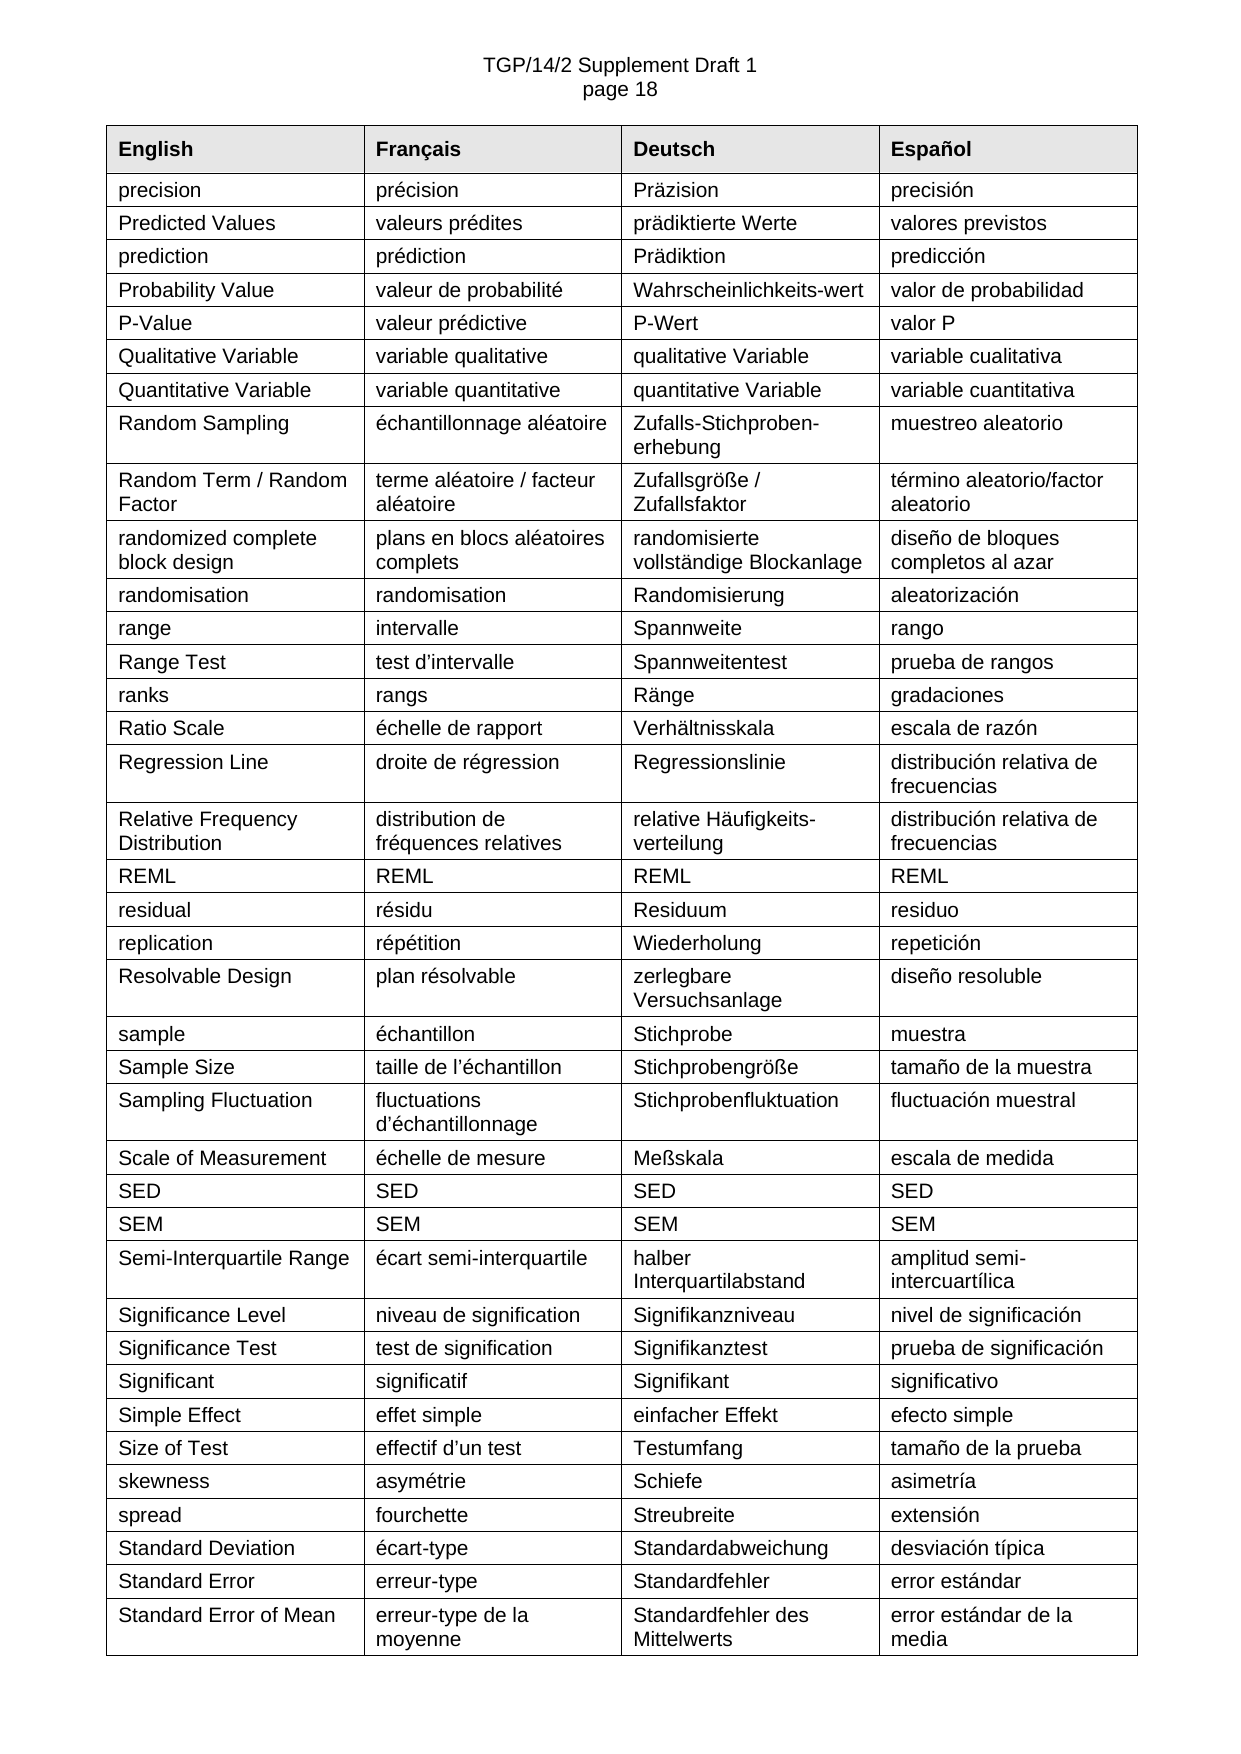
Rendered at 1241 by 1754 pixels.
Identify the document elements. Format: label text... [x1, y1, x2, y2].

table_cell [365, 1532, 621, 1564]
table_cell diseño resoluble [880, 960, 1137, 1016]
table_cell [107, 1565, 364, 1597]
table_cell quantitative Variable [622, 374, 879, 406]
table_cell REML [622, 860, 879, 892]
table_cell escala de razón [880, 712, 1137, 744]
table_cell valor P [880, 307, 1137, 339]
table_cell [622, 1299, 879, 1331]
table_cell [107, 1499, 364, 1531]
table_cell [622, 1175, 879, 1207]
table_cell REML [880, 860, 1137, 892]
table_cell Resolvable Design [107, 960, 364, 1016]
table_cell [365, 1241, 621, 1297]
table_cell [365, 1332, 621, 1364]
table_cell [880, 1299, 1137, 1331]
table_cell randomized complete block design [107, 521, 364, 578]
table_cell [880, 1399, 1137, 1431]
table_cell precision [107, 174, 364, 206]
table_cell Random Term / Random Factor [107, 464, 364, 520]
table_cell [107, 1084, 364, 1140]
table_cell résidu [365, 893, 621, 926]
table_cell randomisation [365, 579, 621, 611]
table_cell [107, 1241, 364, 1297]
table_cell REML [107, 860, 364, 892]
table_cell predicción [880, 240, 1137, 272]
table_cell Prädiktion [622, 240, 879, 272]
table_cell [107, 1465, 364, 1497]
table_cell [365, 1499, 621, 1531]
table_cell Ratio Scale [107, 712, 364, 744]
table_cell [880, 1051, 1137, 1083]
table_cell término aleatorio/factor aleatorio [880, 464, 1137, 520]
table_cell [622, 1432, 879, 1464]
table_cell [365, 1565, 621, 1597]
table_cell Zufallsgröße / Zufallsfaktor [622, 464, 879, 520]
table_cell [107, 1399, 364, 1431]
table_cell residual [107, 893, 364, 926]
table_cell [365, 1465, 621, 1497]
table_header English [107, 126, 364, 172]
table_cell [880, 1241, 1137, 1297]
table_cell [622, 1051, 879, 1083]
table_cell relative Häufigkeits-verteilung [622, 803, 879, 859]
table_cell Range Test [107, 645, 364, 678]
table_cell prädiktierte Werte [622, 207, 879, 239]
table_cell muestra [880, 1017, 1137, 1049]
table_cell Spannweite [622, 612, 879, 644]
table_cell variable cuantitativa [880, 374, 1137, 406]
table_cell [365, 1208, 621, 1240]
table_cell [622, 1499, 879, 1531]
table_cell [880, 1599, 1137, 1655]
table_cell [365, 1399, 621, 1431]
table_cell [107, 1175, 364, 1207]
table_cell diseño de bloques completos al azar [880, 521, 1137, 578]
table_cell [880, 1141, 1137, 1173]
table_cell distribución relativa de frecuencias [880, 745, 1137, 802]
table_cell muestreo aleatorio [880, 407, 1137, 463]
table_cell Spannweitentest [622, 645, 879, 678]
table_header Español [880, 126, 1137, 172]
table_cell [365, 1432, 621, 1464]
table_cell REML [365, 860, 621, 892]
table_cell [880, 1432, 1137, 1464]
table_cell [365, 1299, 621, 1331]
table_cell residuo [880, 893, 1137, 926]
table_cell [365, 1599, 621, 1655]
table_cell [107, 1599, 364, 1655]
table_cell échantillon [365, 1017, 621, 1049]
table_header Français [365, 126, 621, 172]
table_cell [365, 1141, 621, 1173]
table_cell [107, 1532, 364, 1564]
table_cell Quantitative Variable [107, 374, 364, 406]
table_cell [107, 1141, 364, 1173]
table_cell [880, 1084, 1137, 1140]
table_cell plan résolvable [365, 960, 621, 1016]
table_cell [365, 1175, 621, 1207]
table_cell Relative Frequency Distribution [107, 803, 364, 859]
table_cell terme aléatoire / facteur aléatoire [365, 464, 621, 520]
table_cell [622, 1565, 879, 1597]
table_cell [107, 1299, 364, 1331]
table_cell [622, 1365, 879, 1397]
table_cell Qualitative Variable [107, 340, 364, 372]
table_cell valeur de probabilité [365, 274, 621, 306]
table_cell Ränge [622, 679, 879, 711]
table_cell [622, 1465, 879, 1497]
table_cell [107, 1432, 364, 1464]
table_cell Präzision [622, 174, 879, 206]
table_cell échelle de rapport [365, 712, 621, 744]
table_cell droite de régression [365, 745, 621, 802]
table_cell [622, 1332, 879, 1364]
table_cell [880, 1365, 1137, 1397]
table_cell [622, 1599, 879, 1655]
table_cell sample [107, 1017, 364, 1049]
table_cell variable cualitativa [880, 340, 1137, 372]
table_cell répétition [365, 927, 621, 959]
table_cell zerlegbare Versuchsanlage [622, 960, 879, 1016]
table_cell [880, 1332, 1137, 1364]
table_cell valores previstos [880, 207, 1137, 239]
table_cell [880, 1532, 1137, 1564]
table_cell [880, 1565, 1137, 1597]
table_cell Random Sampling [107, 407, 364, 463]
table_header Deutsch [622, 126, 879, 172]
table_cell précision [365, 174, 621, 206]
table_cell replication [107, 927, 364, 959]
table_cell randomisation [107, 579, 364, 611]
table_cell Regression Line [107, 745, 364, 802]
table_cell P-Wert [622, 307, 879, 339]
table_cell prediction [107, 240, 364, 272]
table_cell randomisierte vollständige Blockanlage [622, 521, 879, 578]
table_cell aleatorización [880, 579, 1137, 611]
table_cell intervalle [365, 612, 621, 644]
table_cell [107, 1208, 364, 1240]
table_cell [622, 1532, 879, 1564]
table_cell prédiction [365, 240, 621, 272]
table_cell rangs [365, 679, 621, 711]
table_cell Randomisierung [622, 579, 879, 611]
table_cell repetición [880, 927, 1137, 959]
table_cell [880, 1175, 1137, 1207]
table_cell distribution de fréquences relatives [365, 803, 621, 859]
table_cell échantillonnage aléatoire [365, 407, 621, 463]
table_cell valeurs prédites [365, 207, 621, 239]
table_cell P-Value [107, 307, 364, 339]
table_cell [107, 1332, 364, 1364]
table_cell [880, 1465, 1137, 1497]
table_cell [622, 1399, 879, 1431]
table_cell Zufalls-Stichproben-erhebung [622, 407, 879, 463]
table_cell qualitative Variable [622, 340, 879, 372]
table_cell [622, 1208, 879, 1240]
table_cell valeur prédictive [365, 307, 621, 339]
table_cell Residuum [622, 893, 879, 926]
table_cell ranks [107, 679, 364, 711]
table_cell range [107, 612, 364, 644]
table_cell variable quantitative [365, 374, 621, 406]
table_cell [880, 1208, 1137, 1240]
table_cell Regressionslinie [622, 745, 879, 802]
table_cell Wiederholung [622, 927, 879, 959]
table_cell prueba de rangos [880, 645, 1137, 678]
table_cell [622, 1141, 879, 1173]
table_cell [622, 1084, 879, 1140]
table_cell plans en blocs aléatoires complets [365, 521, 621, 578]
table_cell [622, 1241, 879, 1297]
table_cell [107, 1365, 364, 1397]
table_cell Probability Value [107, 274, 364, 306]
table_cell Wahrscheinlichkeits-wert [622, 274, 879, 306]
table_cell rango [880, 612, 1137, 644]
table_cell Verhältnisskala [622, 712, 879, 744]
table_cell variable qualitative [365, 340, 621, 372]
table_cell valor de probabilidad [880, 274, 1137, 306]
table_cell taille de l’échantillon [365, 1051, 621, 1083]
table_cell Stichprobe [622, 1017, 879, 1049]
table_cell gradaciones [880, 679, 1137, 711]
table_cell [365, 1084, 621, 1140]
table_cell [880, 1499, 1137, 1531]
table_cell test d’intervalle [365, 645, 621, 678]
table_cell Predicted Values [107, 207, 364, 239]
table_cell precisión [880, 174, 1137, 206]
table_cell Sample Size [107, 1051, 364, 1083]
table_cell distribución relativa de frecuencias [880, 803, 1137, 859]
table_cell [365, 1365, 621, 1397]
